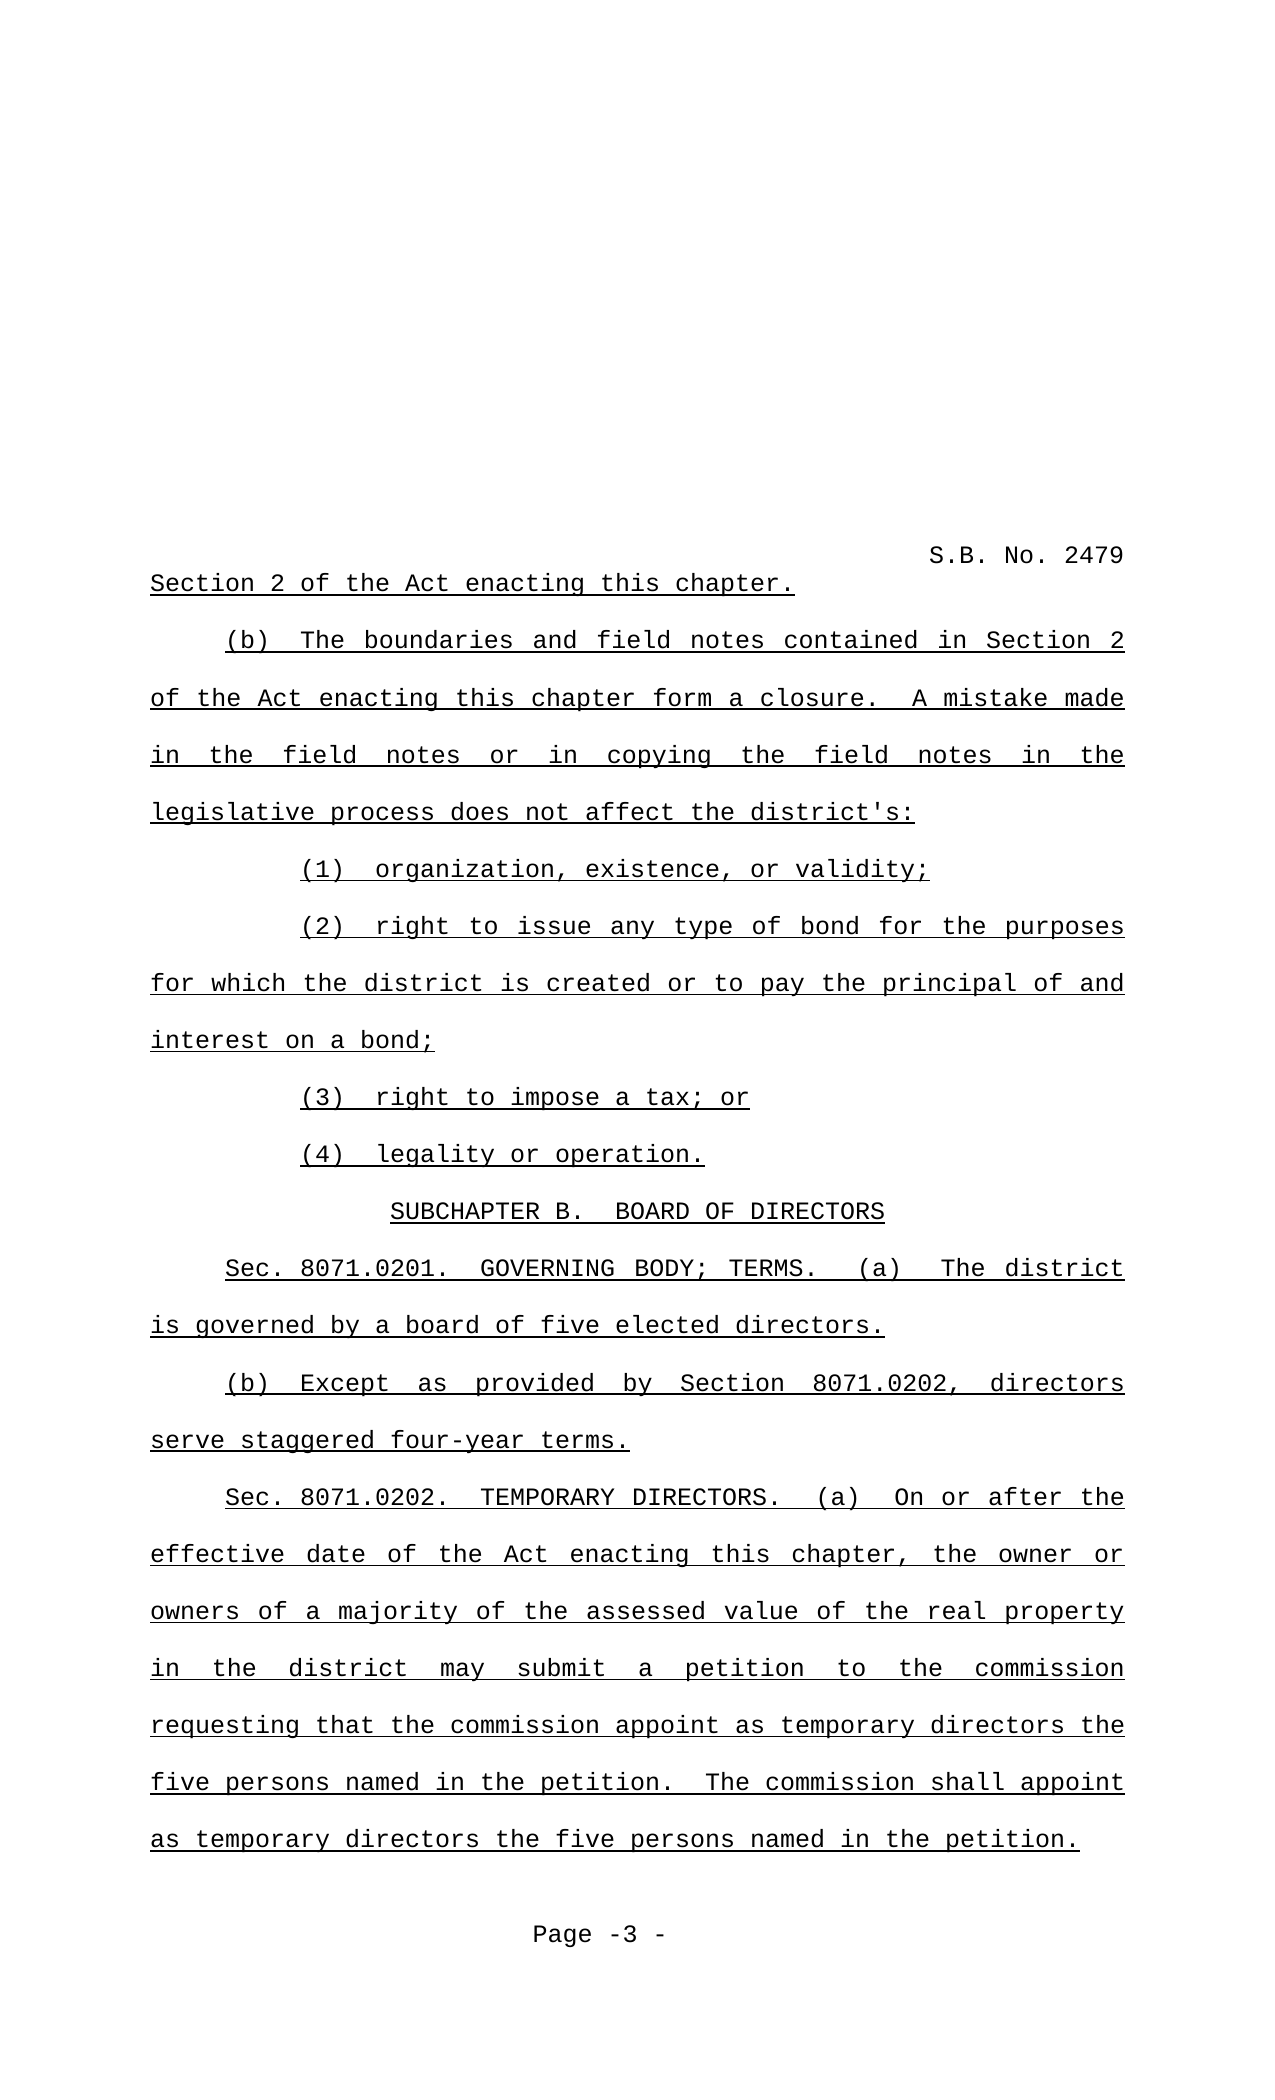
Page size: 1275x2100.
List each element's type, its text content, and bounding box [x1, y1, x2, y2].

text (3) right to impose a tax; or [150, 1084, 1125, 1113]
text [150, 571, 1125, 599]
text Sec. 8071.0202. TEMPORARY DIRECTORS. (a) On or after the effective date of the Act enacting this chapter, the owner or owners of a majority of the assessed value of the real property in the district may submit a petition to the commission requesting that the commission appoint as temporary directors the five persons named in the petition. The commission shall appoint as temporary directors the five persons named in the petition. [150, 1737, 1125, 1793]
text Sec. 8071.0202. TEMPORARY DIRECTORS. (a) On or after the effective date of the Act enacting this chapter, the owner or owners of a majority of the assessed value of the real property in the district may submit a petition to the commission requesting that the commission appoint as temporary directors the five persons named in the petition. The commission shall appoint as temporary directors the five persons named in the petition. [150, 1680, 1125, 1736]
text (2) right to issue any type of bond for the purposes for which the district is created or to pay the principal of and interest on a bond; [150, 913, 1125, 994]
text (b) The boundaries and field notes contained in Section 2 of the Act enacting this chapter form a closure. A mistake made in the field notes or in copying the field notes in the legislative process does not affect the district's: [150, 767, 1125, 828]
text (b) The boundaries and field notes contained in Section 2 of the Act enacting this chapter form a closure. A mistake made in the field notes or in copying the field notes in the legislative process does not affect the district's: [150, 628, 1125, 708]
text Sec. 8071.0202. TEMPORARY DIRECTORS. (a) On or after the effective date of the Act enacting this chapter, the owner or owners of a majority of the assessed value of the real property in the district may submit a petition to the commission requesting that the commission appoint as temporary directors the five persons named in the petition. The commission shall appoint as temporary directors the five persons named in the petition. [150, 1566, 1125, 1622]
text (4) legality or operation. [150, 1142, 1125, 1170]
text (2) right to issue any type of bond for the purposes for which the district is created or to pay the principal of and interest on a bond; [150, 995, 1125, 1056]
text Sec. 8071.0202. TEMPORARY DIRECTORS. (a) On or after the effective date of the Act enacting this chapter, the owner or owners of a majority of the assessed value of the real property in the district may submit a petition to the commission requesting that the commission appoint as temporary directors the five persons named in the petition. The commission shall appoint as temporary directors the five persons named in the petition. [150, 1623, 1125, 1679]
text (b) The boundaries and field notes contained in Section 2 of the Act enacting this chapter form a closure. A mistake made in the field notes or in copying the field notes in the legislative process does not affect the district's: [150, 710, 1125, 765]
text (b) Except as provided by Section 8071.0202, directors serve staggered four-year terms. [150, 1370, 1125, 1456]
text Sec. 8071.0202. TEMPORARY DIRECTORS. (a) On or after the effective date of the Act enacting this chapter, the owner or owners of a majority of the assessed value of the real property in the district may submit a petition to the commission requesting that the commission appoint as temporary directors the five persons named in the petition. The commission shall appoint as temporary directors the five persons named in the petition. [150, 1795, 1125, 1855]
text SUBCHAPTER B. BOARD OF DIRECTORS [150, 1199, 1125, 1227]
text (1) organization, existence, or validity; [150, 856, 1125, 885]
text Sec. 8071.0201. GOVERNING BODY; TERMS. (a) The district is governed by a board of five elected directors. [150, 1256, 1125, 1341]
text Sec. 8071.0202. TEMPORARY DIRECTORS. (a) On or after the effective date of the Act enacting this chapter, the owner or owners of a majority of the assessed value of the real property in the district may submit a petition to the commission requesting that the commission appoint as temporary directors the five persons named in the petition. The commission shall appoint as temporary directors the five persons named in the petition. [150, 1484, 1125, 1565]
